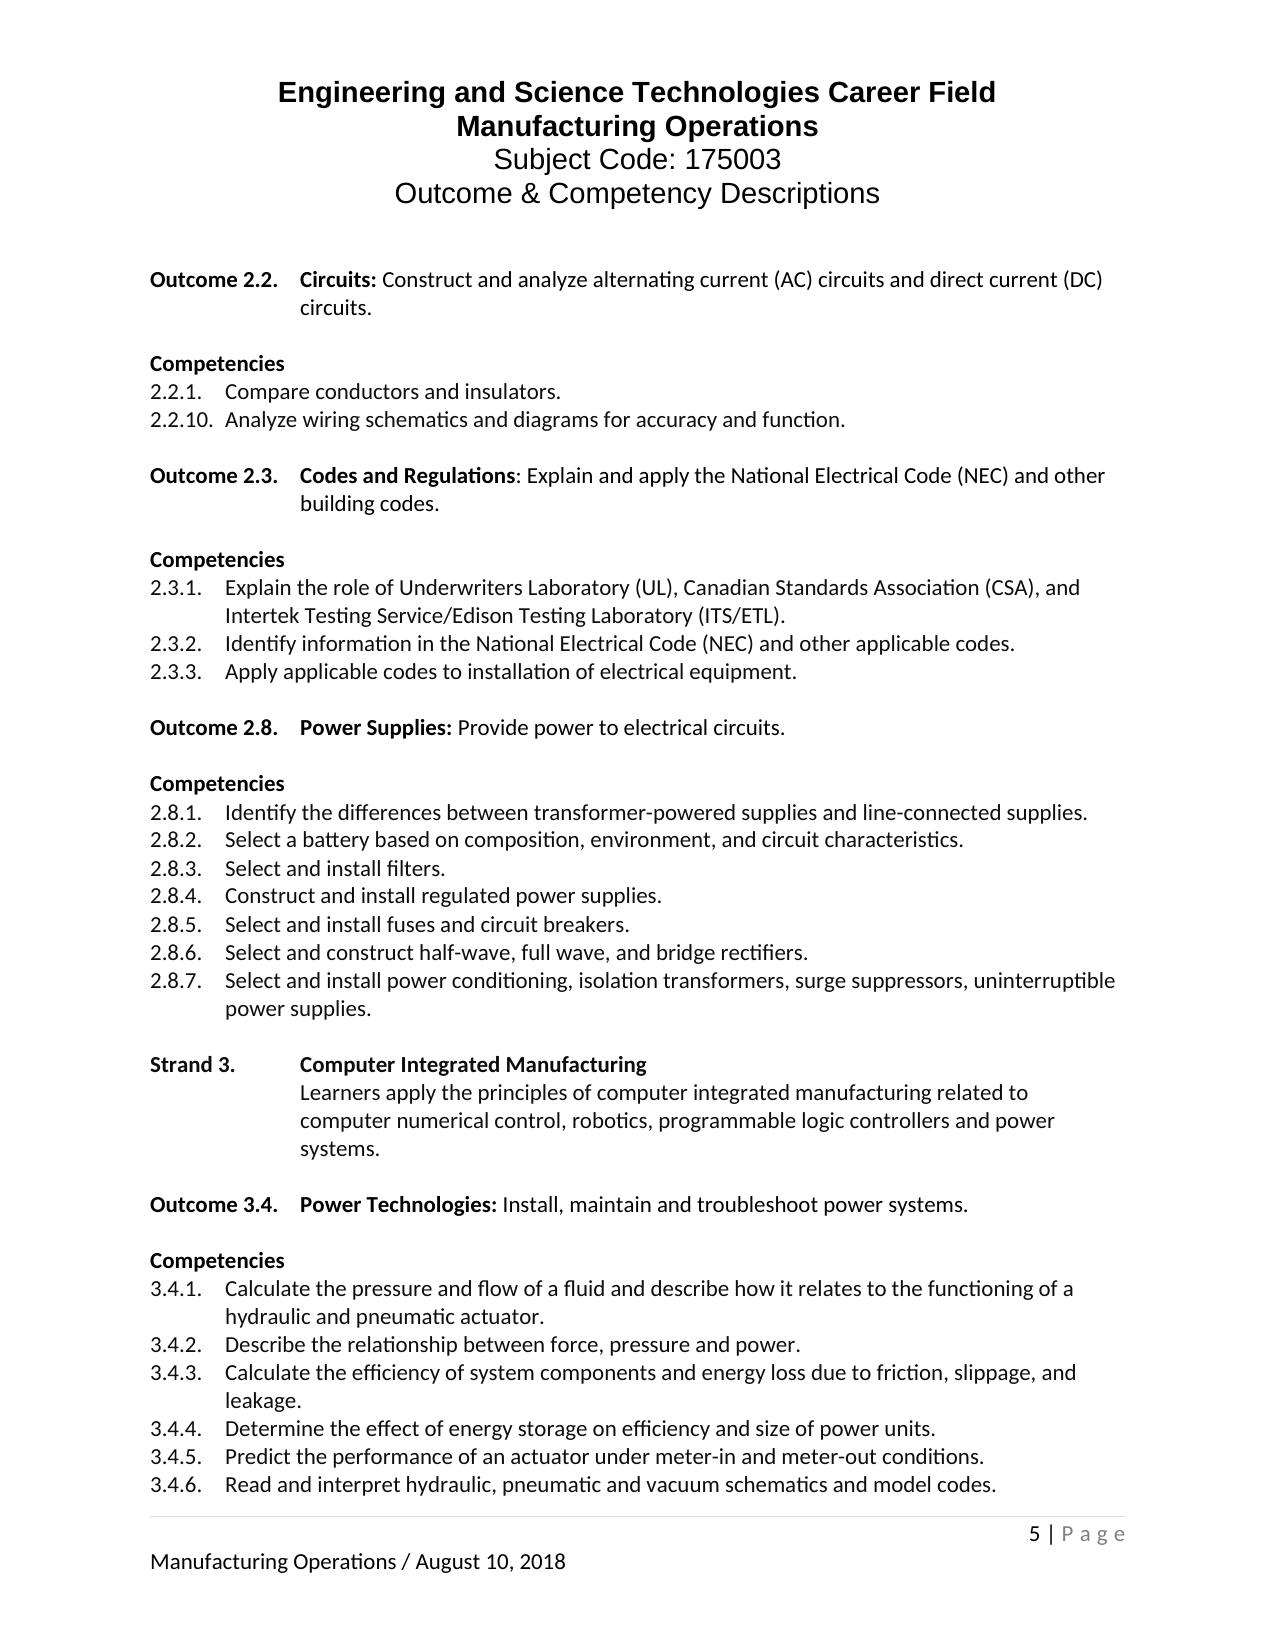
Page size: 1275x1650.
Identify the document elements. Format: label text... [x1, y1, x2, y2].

text Outcome 2.8. Power Supplies: Provide power to electrical circuits. [150, 713, 1125, 742]
text Outcome 3.4. Power Technologies: Install, maintain and troubleshoot power systems. [150, 1190, 1125, 1218]
text 2.8.1. Identify the differences between transformer-powered supplies and line-connected supplies. [150, 798, 1125, 826]
list Determine the effect of energy storage on efficiency and size of power units. [150, 1414, 1125, 1442]
text 2.8.7. Select and install power conditioning, isolation transformers, surge suppressors, uninterruptible power supplies. [150, 966, 1125, 1022]
list Calculate the efficiency of system components and energy loss due to friction, slippage, and leakage. [150, 1358, 1125, 1414]
list Read and interpret hydraulic, pneumatic and vacuum schematics and model codes. [150, 1470, 1125, 1498]
list Compare conductors and insulators. [150, 377, 1125, 405]
text Strand 3. Computer Integrated Manufacturing [150, 1050, 1125, 1078]
text Outcome 2.2. Circuits: Construct and analyze alternating current (AC) circuits and direct current (DC) circuits. [150, 265, 1125, 321]
text Competencies [150, 349, 1125, 377]
list Explain the role of Underwriters Laboratory (UL), Canadian Standards Association (CSA), and Intertek Testing Service/Edison Testing Laboratory (ITS/ETL). [150, 573, 1125, 629]
text Competencies [150, 769, 1125, 798]
list Describe the relationship between force, pressure and power. [150, 1330, 1125, 1358]
text Learners apply the principles of computer integrated manufacturing related to computer numerical control, robotics, programmable logic controllers and power systems. [300, 1078, 1125, 1162]
list Calculate the pressure and flow of a fluid and describe how it relates to the functioning of a hydraulic and pneumatic actuator. [150, 1274, 1125, 1330]
text Competencies [150, 545, 1125, 573]
text Outcome 2.3. Codes and Regulations: Explain and apply the National Electrical Code (NEC) and other building codes. [150, 461, 1125, 517]
text 2.3.3. Apply applicable codes to installation of electrical equipment. [150, 657, 1125, 686]
list Identify information in the National Electrical Code (NEC) and other applicable codes. [150, 629, 1125, 657]
list Predict the performance of an actuator under meter-in and meter-out conditions. [150, 1442, 1125, 1470]
text 2.8.3. Select and install filters. [150, 854, 1125, 882]
text 2.8.6. Select and construct half-wave, full wave, and bridge rectifiers. [150, 938, 1125, 966]
text Competencies [150, 1246, 1125, 1274]
text 2.8.4. Construct and install regulated power supplies. [150, 882, 1125, 910]
text 2.8.5. Select and install fuses and circuit breakers. [150, 910, 1125, 938]
text 2.8.2. Select a battery based on composition, environment, and circuit characteristics. [150, 826, 1125, 854]
list Analyze wiring schematics and diagrams for accuracy and function. [150, 405, 1125, 433]
